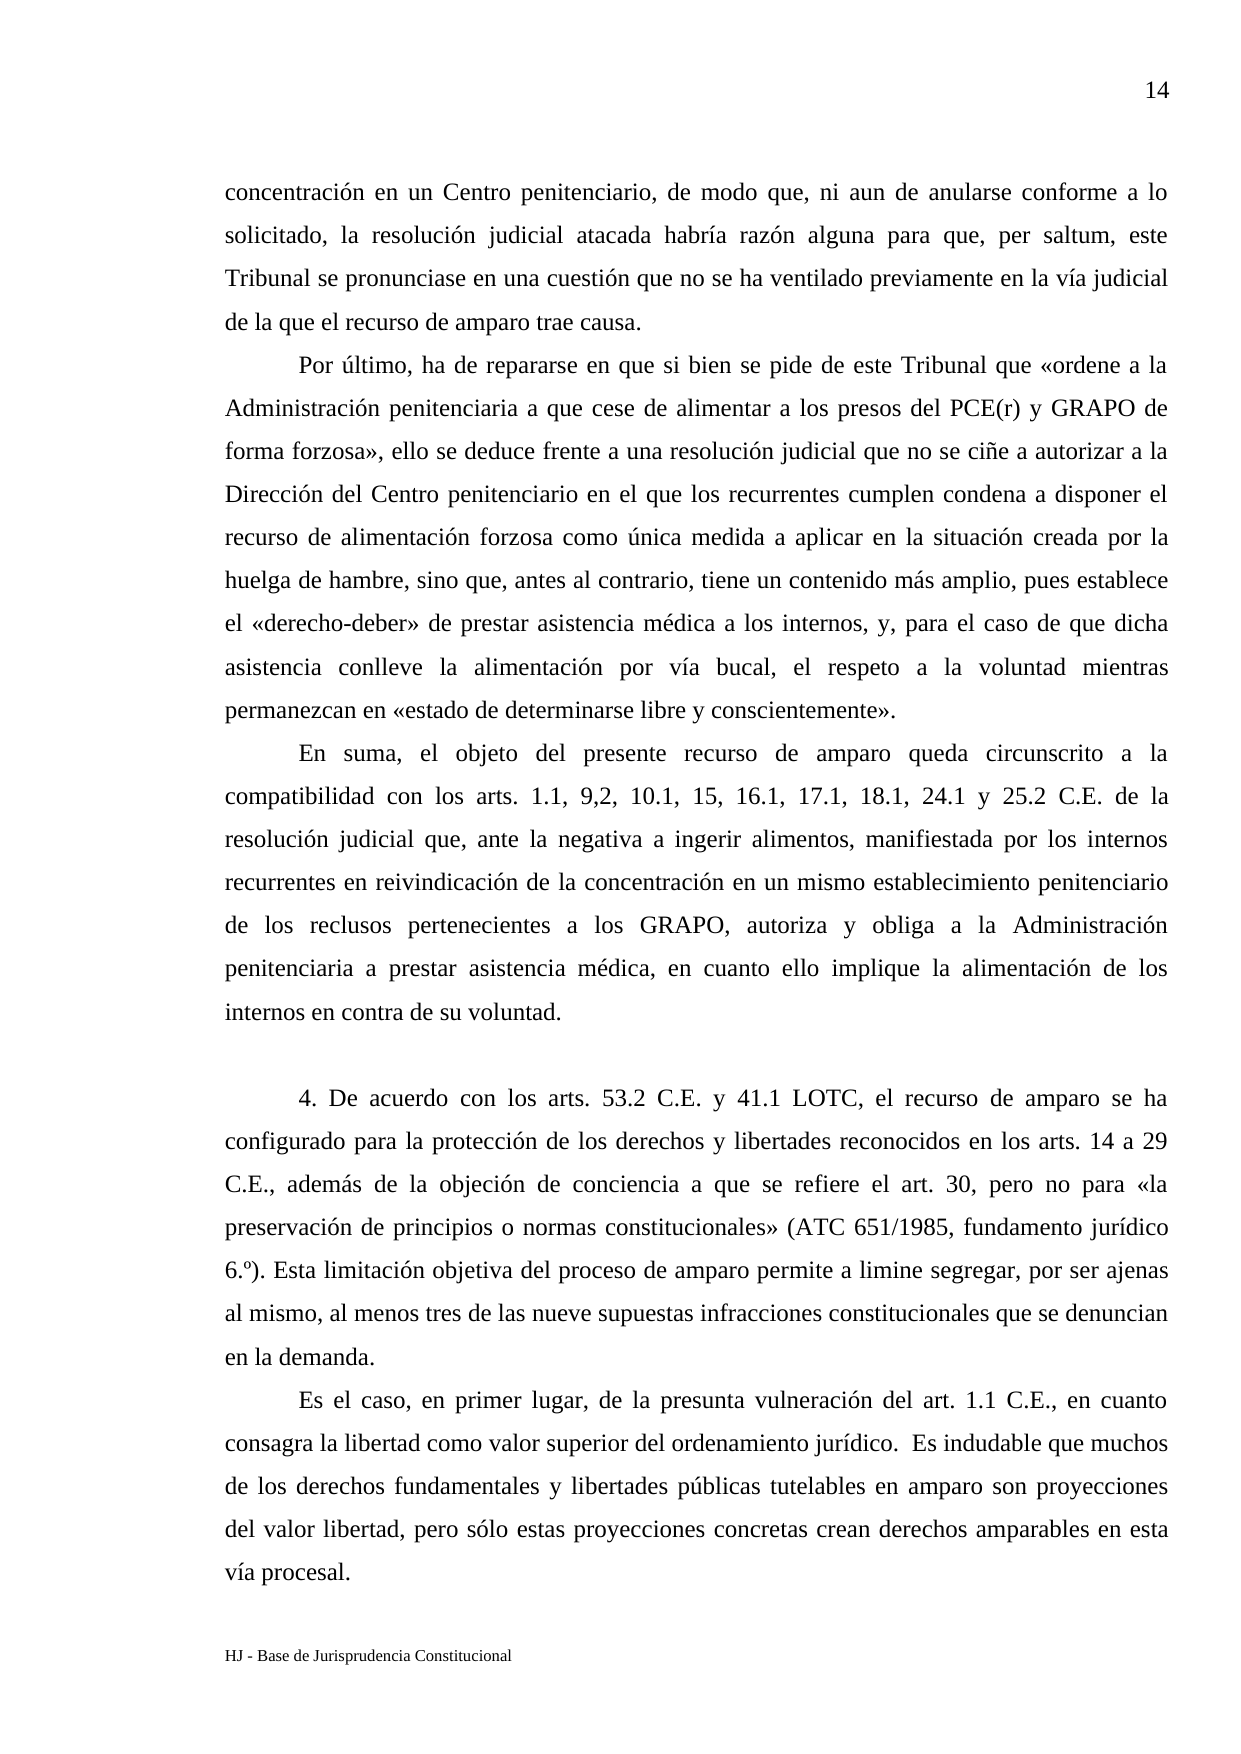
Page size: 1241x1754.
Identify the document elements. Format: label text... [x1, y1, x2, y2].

text Por último, ha de repararse en que si bien se pide de este Tribunal que «ordene a la Administración penitenciaria a que cese de alimentar a los presos del PCE(r) y GRAPO de forma forzosa», ello se deduce frente a una resolución judicial que no se ciñe a autorizar a la Dirección del Centro penitenciario en el que los recurrentes cumplen condena a disponer el recurso de alimentación forzosa como única medida a aplicar en la situación creada por la huelga de hambre, sino que, antes al contrario, tiene un contenido más amplio, pues establece el «derecho-deber» de prestar asistencia médica a los internos, y, para el caso de que dicha asistencia conlleve la alimentación por vía bucal, el respeto a la voluntad mientras permanezcan en «estado de determinarse libre y conscientemente». [224, 350, 1169, 723]
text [224, 177, 1169, 335]
text Es el caso, en primer lugar, de la presunta vulneración del art. 1.1 C.E., en cuanto consagra la libertad como valor superior del ordenamiento jurídico. Es indudable que muchos de los derechos fundamentales y libertades públicas tutelables en amparo son proyecciones del valor libertad, pero sólo estas proyecciones concretas crean derechos amparables en esta vía procesal. [224, 1385, 1169, 1586]
text 4. De acuerdo con los arts. 53.2 C.E. y 41.1 LOTC, el recurso de amparo se ha configurado para la protección de los derechos y libertades reconocidos en los arts. 14 a 29 C.E., además de la objeción de conciencia a que se refiere el art. 30, pero no para «la preservación de principios o normas constitucionales» (ATC 651/1985, fundamento jurídico 6.º). Esta limitación objetiva del proceso de amparo permite a limine segregar, por ser ajenas al mismo, al menos tres de las nueve supuestas infracciones constitucionales que se denuncian en la demanda. [224, 1083, 1169, 1370]
text En suma, el objeto del presente recurso de amparo queda circunscrito a la compatibilidad con los arts. 1.1, 9,2, 10.1, 15, 16.1, 17.1, 18.1, 24.1 y 25.2 C.E. de la resolución judicial que, ante la negativa a ingerir alimentos, manifiestada por los internos recurrentes en reivindicación de la concentración en un mismo establecimiento penitenciario de los reclusos pertenecientes a los GRAPO, autoriza y obliga a la Administración penitenciaria a prestar asistencia médica, en cuanto ello implique la alimentación de los internos en contra de su voluntad. [224, 738, 1169, 1025]
